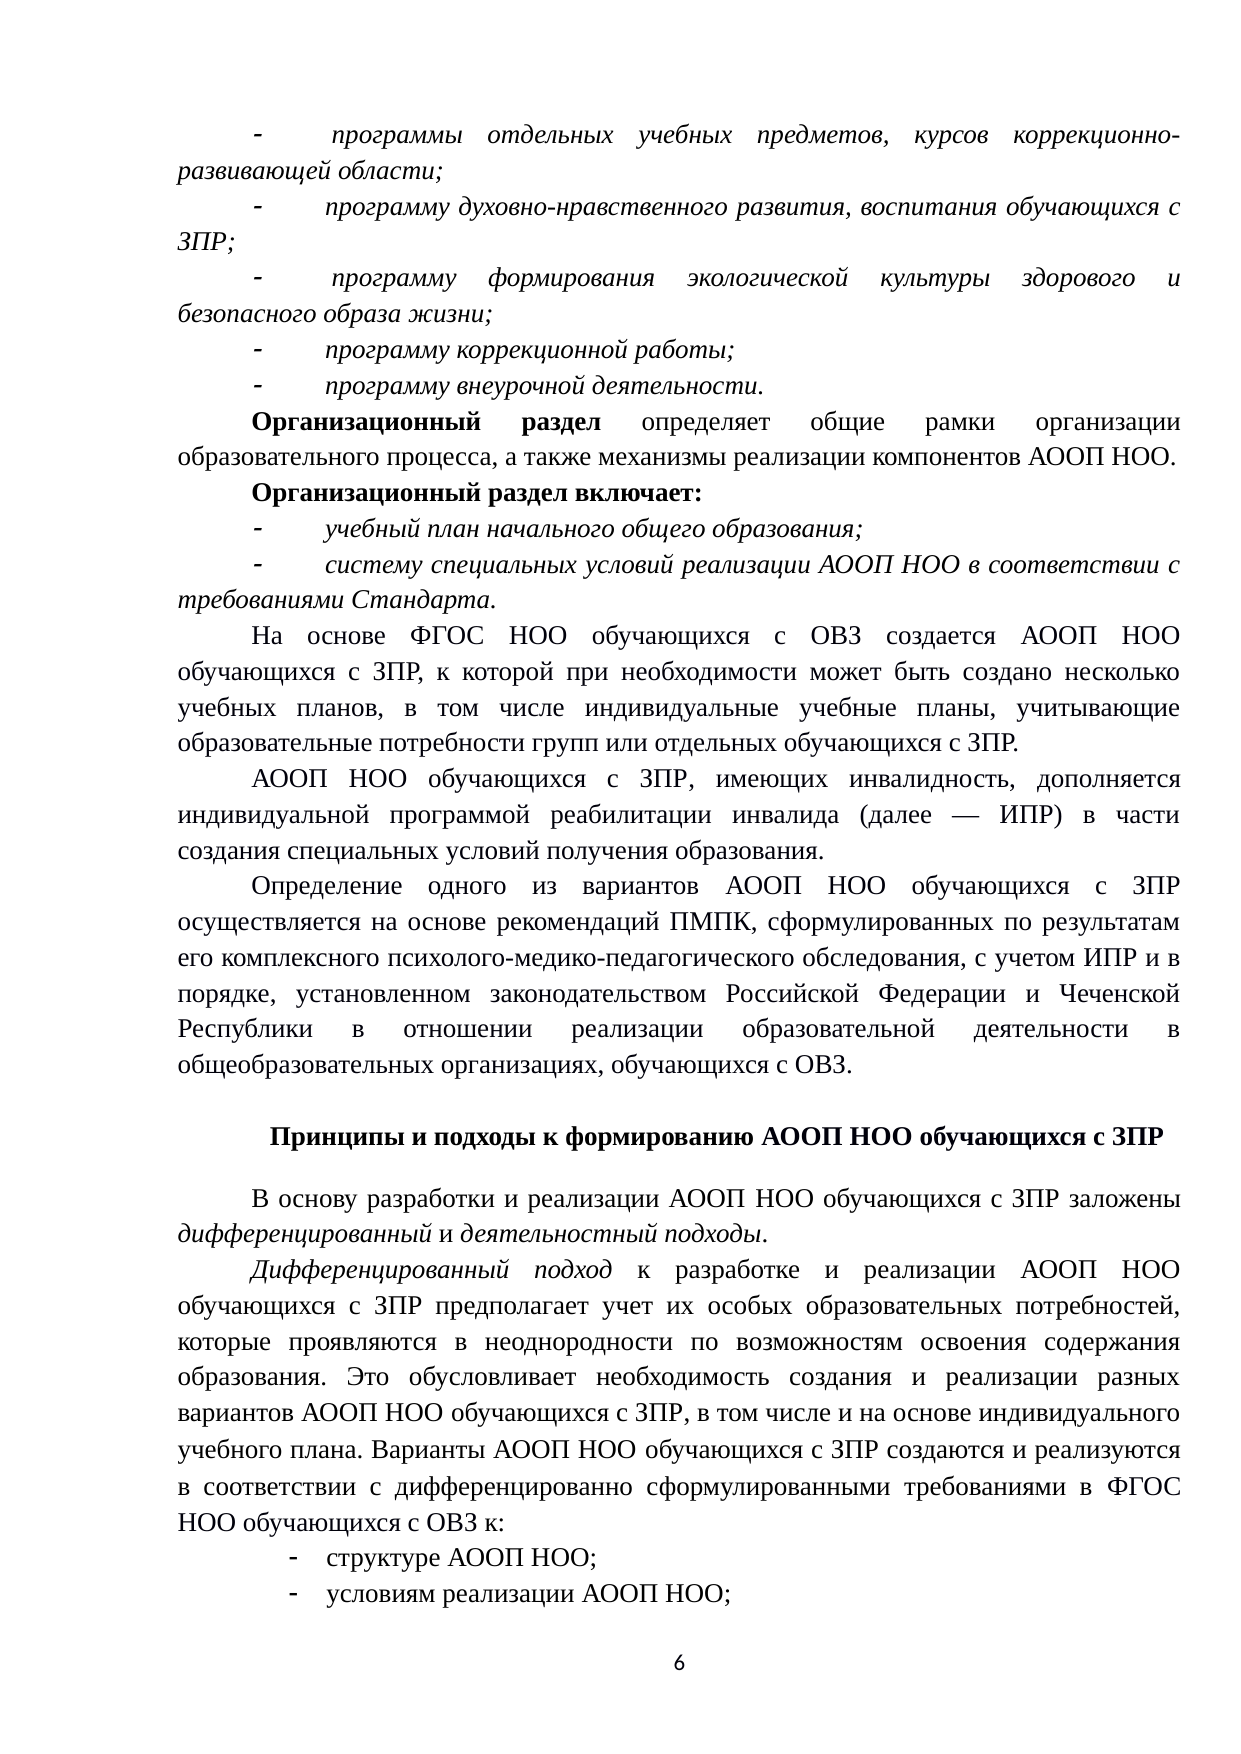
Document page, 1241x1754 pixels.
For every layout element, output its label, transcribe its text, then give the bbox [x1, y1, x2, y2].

text Дифференцированный подход к разработке и реализации АООП НОО обучающихся с ЗПР предполагает учет их особых образовательных потребностей, которые проявляются в неоднородности по возможностям освоения содержания образования. Это обусловливает необходимость создания и реализации разных вариантов АООП НОО обучающихся с ЗПР, в том числе и на основе индивидуального учебного плана. Варианты АООП НОО обучающихся с ЗПР создаются и реализуются в соответствии с дифференцированно сформулированными требованиями в ФГОС НОО обучающихся с ОВЗ к: [177, 1253, 1181, 1537]
text Организационный раздел включает: [177, 476, 1181, 507]
list программу духовно-нравственного развития, воспитания обучающихся с ЗПР; [177, 190, 1181, 257]
list программу формирования экологической культуры здорового и безопасного образа жизни; [177, 261, 1181, 328]
list учебный план начального общего образования; [177, 512, 1181, 543]
list программу коррекционной работы; [177, 333, 1181, 364]
text На основе ФГОС НОО обучающихся с ОВЗ создается АООП НОО обучающихся с ЗПР, к которой при необходимости может быть создано несколько учебных планов, в том числе индивидуальные учебные планы, учитывающие образовательные потребности групп или отдельных обучающихся с ЗПР. [177, 619, 1181, 758]
list программу внеурочной деятельности. [177, 369, 1181, 400]
list структуре АООП НОО; [288, 1541, 1181, 1573]
text Определение одного из вариантов АООП НОО обучающихся с ЗПР осуществляется на основе рекомендаций ПМПК, сформулированных по результатам его комплексного психолого-медико-педагогического обследования, с учетом ИПР и в порядке, установленном законодательством Российской Федерации и Чеченской Республики в отношении реализации образовательной деятельности в общеобразовательных организациях, обучающихся с ОВЗ. [177, 869, 1181, 1079]
list систему специальных условий реализации АООП НОО в соответствии с требованиями Стандарта. [177, 548, 1181, 615]
text АООП НОО обучающихся с ЗПР, имеющих инвалидность, дополняется индивидуальной программой реабилитации инвалида (далее — ИПР) в части создания специальных условий получения образования. [177, 762, 1181, 865]
list условиям реализации АООП НОО; [288, 1577, 1181, 1608]
text Организационный раздел определяет общие рамки организации образовательного процесса, а также механизмы реализации компонентов АООП НОО. [177, 405, 1181, 472]
list программы отдельных учебных предметов, курсов коррекционно-развивающей области; [177, 118, 1181, 185]
text В основу разработки и реализации АООП НОО обучающихся с ЗПР заложены дифференцированный и деятельностный подходы. [177, 1182, 1181, 1249]
text Принципы и подходы к формированию АООП НОО обучающихся с ЗПР [177, 1119, 1181, 1151]
